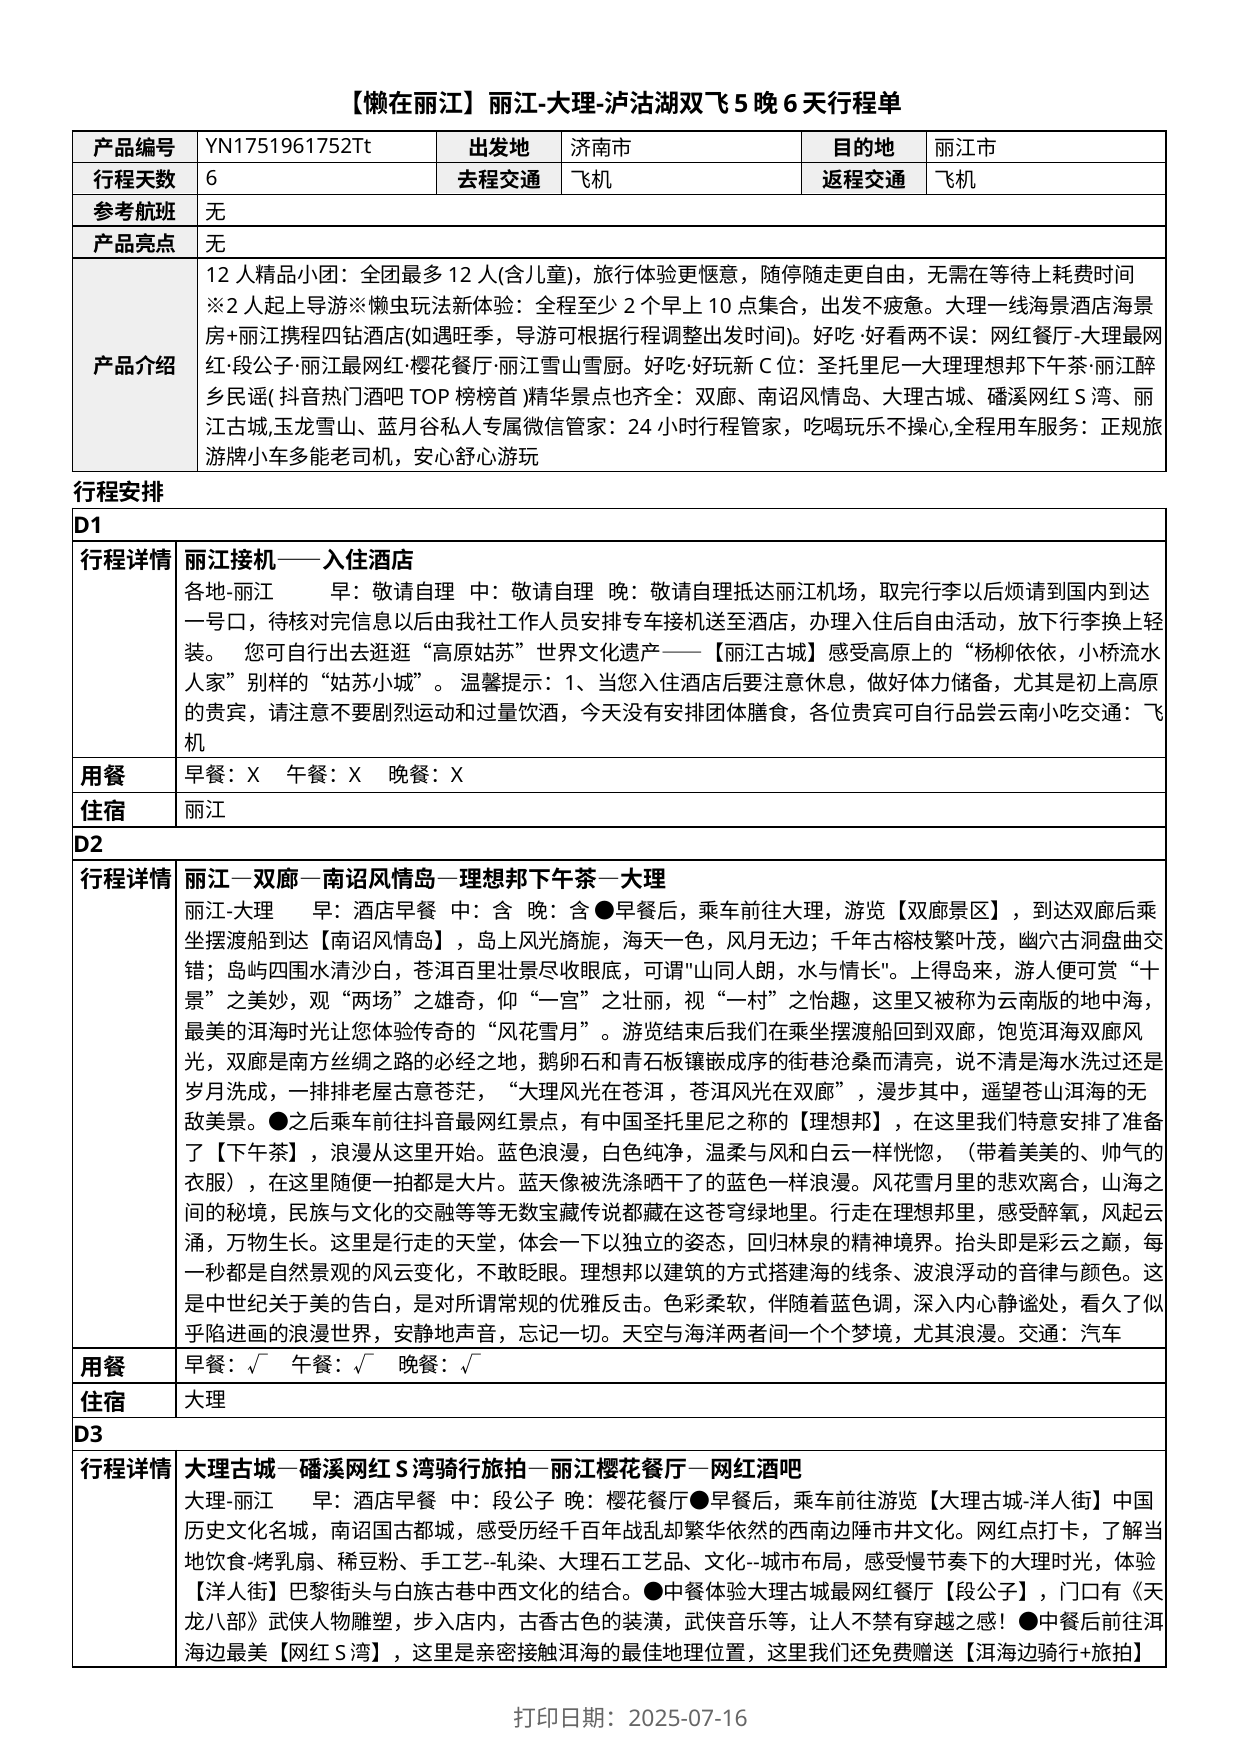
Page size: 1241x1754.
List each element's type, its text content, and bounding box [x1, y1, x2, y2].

table_cell 行程天数 [73, 163, 197, 193]
table_header 丽江市 [927, 132, 1165, 162]
table_header D1 [73, 509, 1165, 540]
table_cell 用餐 [73, 758, 175, 791]
table_cell 飞机 [927, 163, 1165, 193]
table_cell 早餐：X 午餐：X 晚餐：X [177, 758, 1165, 791]
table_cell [177, 1451, 1165, 1666]
table_cell 无 [198, 195, 1165, 225]
table_cell 产品介绍 [73, 259, 197, 471]
table_cell 行程详情 [73, 1451, 175, 1666]
table_cell 行程详情 [73, 861, 175, 1347]
table_cell 行程详情 [73, 542, 175, 757]
table_cell 大理 [177, 1384, 1165, 1417]
table_cell 无 [198, 227, 1165, 257]
table_cell 12 人精品小团：全团最多 12 人(含儿童)，旅行体验更惬意，随停随走更自由，无需在等待上耗费时间※2 人起上导游※ [198, 259, 1165, 471]
table_header YN1751961752Tt [198, 132, 436, 162]
table_header 产品编号 [73, 132, 197, 162]
table_cell 丽江—双廊—南诏风情岛—理想邦下午茶—大理 丽江-大理 早：酒店早餐 中：含 晚：含 [177, 861, 1165, 1347]
table_cell 6 [198, 163, 436, 193]
table_header 目的地 [802, 132, 926, 162]
table_cell 用餐 [73, 1349, 175, 1382]
table_cell 丽江接机——入住酒店 各地-丽江 早：敬请自理 中：敬请自理 晚：敬请自理 [177, 542, 1165, 757]
table_cell 产品亮点 [73, 227, 197, 257]
table_cell 丽江 [177, 793, 1165, 826]
table_cell D2 [73, 828, 1165, 859]
text 【懒在丽江】丽江-大理-泸沽湖双飞5晚6天行程单 [73, 83, 1167, 119]
table_cell D3 [73, 1418, 1165, 1449]
table_cell 去程交通 [437, 163, 561, 193]
table_cell 住宿 [73, 1384, 175, 1417]
table_header 济南市 [562, 132, 801, 162]
table_header 出发地 [437, 132, 561, 162]
table_cell 早餐：√ 午餐：√ 晚餐：√ [177, 1349, 1165, 1382]
text 行程安排 [73, 473, 1167, 507]
table_cell 参考航班 [73, 195, 197, 225]
table_cell 住宿 [73, 793, 175, 826]
table_cell 返程交通 [802, 163, 926, 193]
table_cell 飞机 [562, 163, 801, 193]
